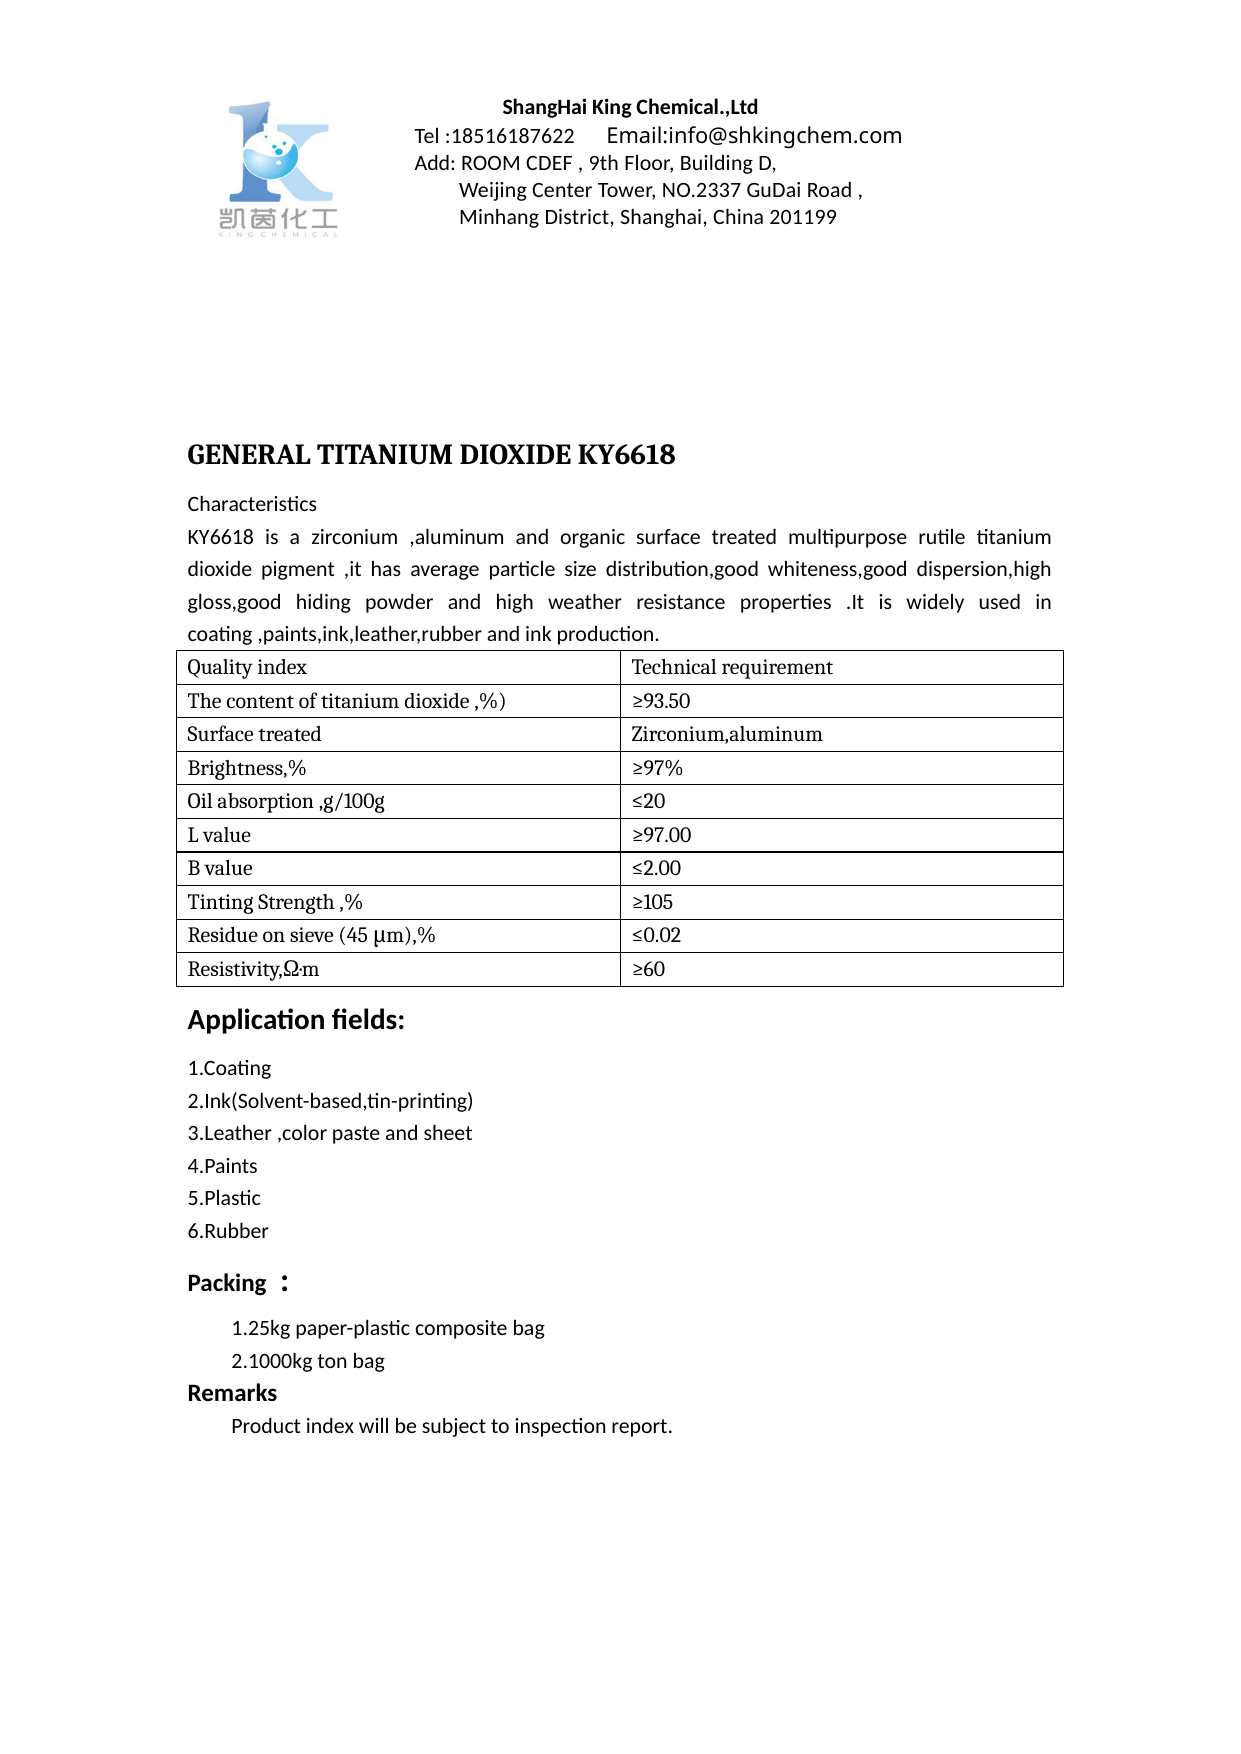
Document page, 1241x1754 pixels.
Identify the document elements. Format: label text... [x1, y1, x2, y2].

text Application fields: [187, 987, 1053, 1052]
table_cell Residue on sieve (45 μm),% [177, 920, 620, 952]
table_cell L value [177, 819, 620, 851]
table_cell ≤0.02 [621, 920, 1063, 952]
table_cell The content of titanium dioxide ,%) [177, 685, 620, 717]
table_cell ≤2.00 [621, 853, 1063, 885]
text Product index will be subject to inspection report. [187, 1409, 1053, 1442]
text GENERAL TITANIUM DIOXIDE KY6618 [187, 423, 1053, 488]
table_cell Resistivity,Ω·m [177, 953, 620, 986]
table_cell ≥97.00 [621, 819, 1063, 851]
table_cell Zirconium,aluminum [621, 718, 1063, 751]
table_header Technical requirement [621, 651, 1063, 684]
text Characteristics [187, 488, 1053, 520]
text KY6618 is a zirconium ,aluminum and organic surface treated multipurpose rutile titanium dioxide pigment ,it has average particle size distribution,good whiteness,good dispersion,high gloss,good hiding powder and high weather resistance properties .It is widely used in coating ,paints,ink,leather,rubber and ink production. [187, 520, 1053, 650]
text 4.Paints [187, 1149, 1053, 1182]
table_cell Oil absorption ,g/100g [177, 785, 620, 818]
text 1.25kg paper-plastic composite bag [187, 1312, 1053, 1344]
table_cell Surface treated [177, 718, 620, 751]
table_cell ≥105 [621, 886, 1063, 918]
table_cell ≥60 [621, 953, 1063, 986]
table_cell ≥97% [621, 752, 1063, 784]
text 2.Ink(Solvent-based,tin-printing) [187, 1084, 1053, 1117]
text 3.Leather ,color paste and sheet [187, 1117, 1053, 1149]
table_cell B value [177, 853, 620, 885]
table_cell Tinting Strength ,% [177, 886, 620, 918]
table_header Quality index [177, 651, 620, 684]
text 1.Coating [187, 1052, 1053, 1084]
text Packing : [187, 1247, 1053, 1312]
table_cell ≥93.50 [621, 685, 1063, 717]
text 5.Plastic [187, 1182, 1053, 1214]
text Remarks [187, 1377, 1053, 1409]
text 6.Rubber [187, 1214, 1053, 1247]
picture [187, 90, 367, 247]
table_cell Brightness,% [177, 752, 620, 784]
text 2.1000kg ton bag [187, 1344, 1053, 1377]
table_cell ≤20 [621, 785, 1063, 818]
